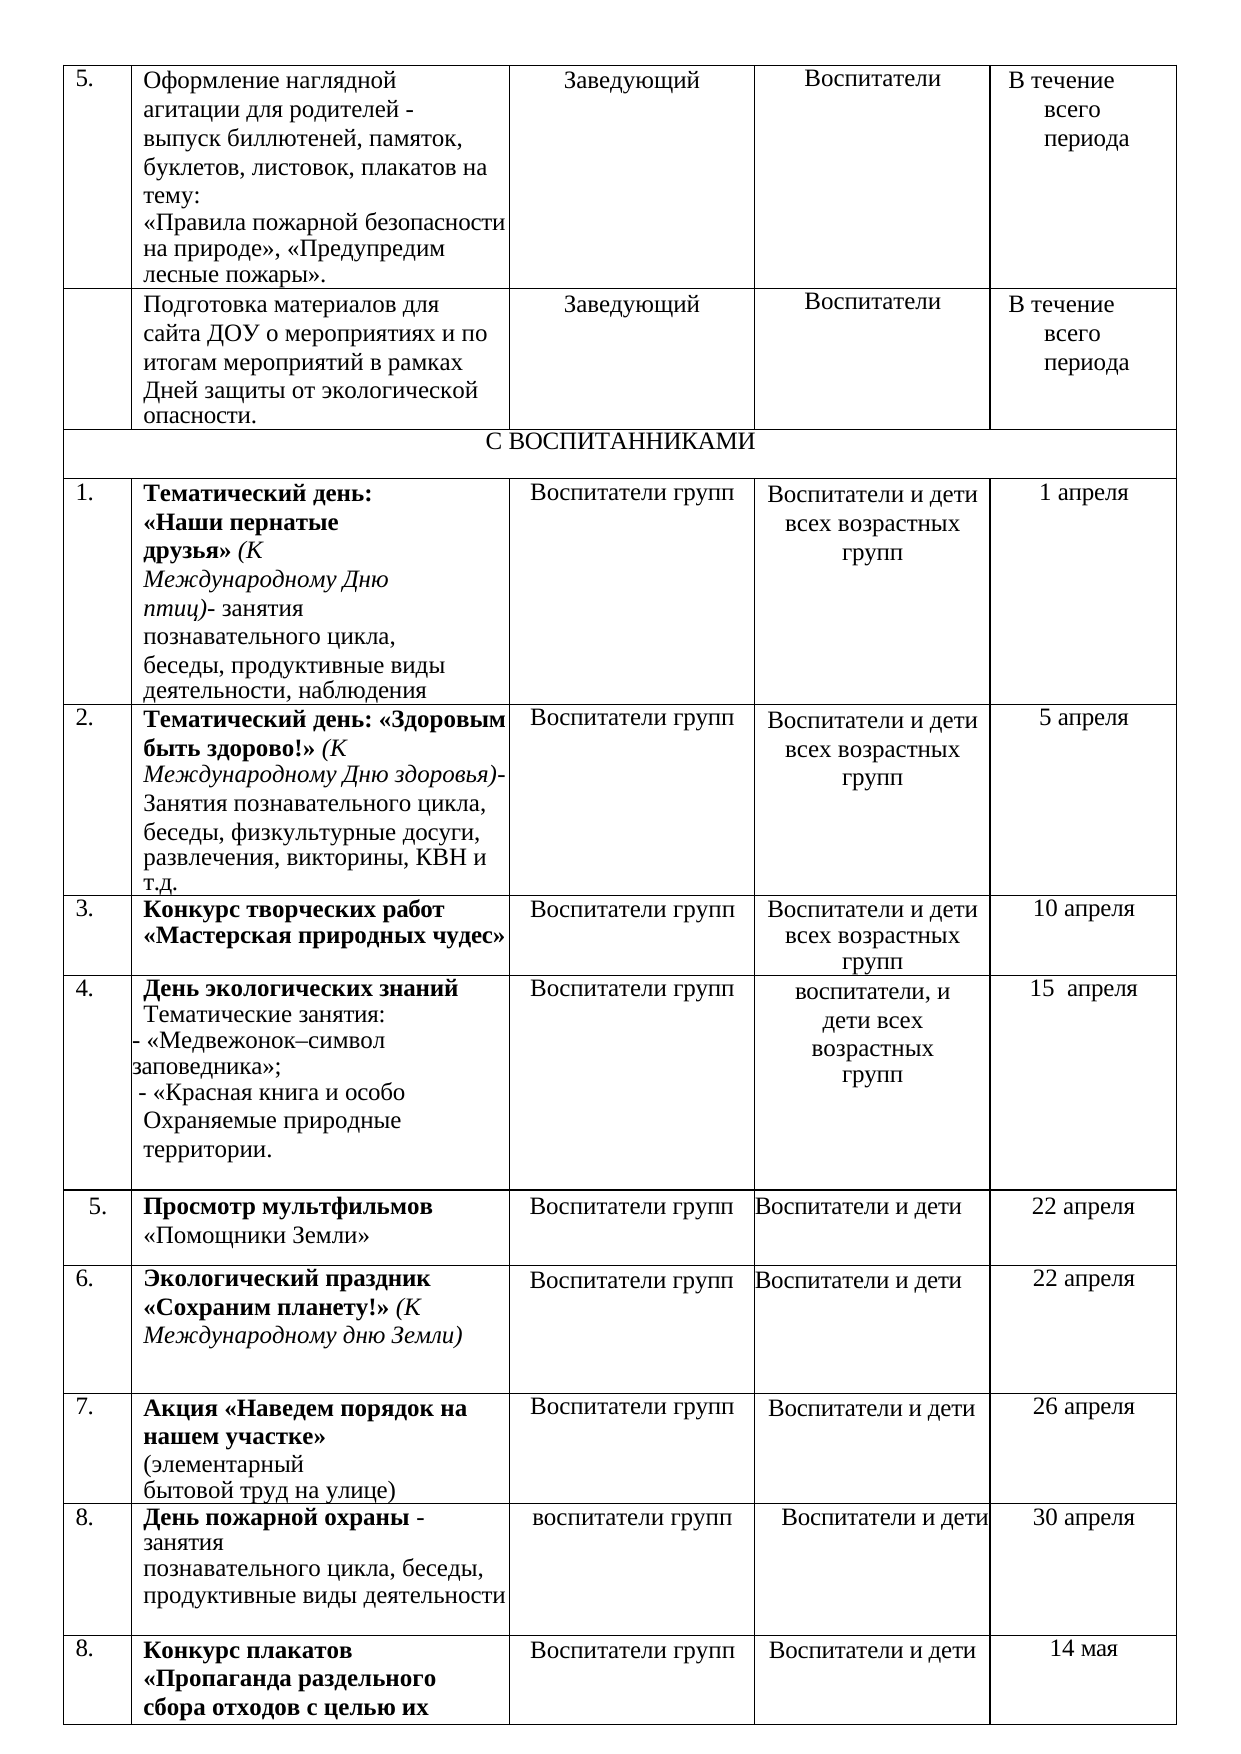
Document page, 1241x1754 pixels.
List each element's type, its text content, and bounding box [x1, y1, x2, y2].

table_cell Воспитатели групп [510, 479, 754, 704]
table_cell 5. [64, 66, 131, 288]
table_cell Оформление наглядной агитации для родителей - выпуск биллютеней, памяток, буклетов, листовок, плакатов на тему: «Правила пожарной безопасности на природе», «Предупредим лесные пожары». [132, 66, 509, 288]
table_cell 8. [64, 1504, 131, 1634]
table_cell 2. [64, 705, 131, 895]
table_header 5. [64, 1191, 131, 1264]
table_cell 8. [64, 1636, 131, 1724]
table_cell Воспитатели групп [510, 1266, 754, 1392]
table_cell Воспитатели групп [510, 705, 754, 895]
table_cell Экологический праздник «Сохраним планету!» (К Международному дню Земли) [132, 1266, 509, 1392]
table_cell 1 апреля [991, 479, 1176, 704]
table_cell В течение всего периода [991, 289, 1176, 429]
table_cell Воспитатели и дети всех возрастных групп [755, 896, 989, 975]
table_cell Воспитатели и дети [755, 1504, 989, 1634]
table_cell 5 апреля [991, 705, 1176, 895]
table_cell День экологических знаний Тематические занятия: - «Медвежонок–символ заповедника»; - «Красная книга и особо Охраняемые природные территории. [132, 976, 509, 1189]
table_cell Заведующий [510, 66, 754, 288]
table_cell Воспитатели групп [510, 1394, 754, 1503]
table_cell Воспитатели и дети [755, 1394, 989, 1503]
table_cell Подготовка материалов для сайта ДОУ о мероприятиях и по итогам мероприятий в рамках Дней защиты от экологической опасности. [132, 289, 509, 429]
table_cell Тематический день: «Здоровым быть здорово!» (К Международному Дню здоровья)- Занятия познавательного цикла, беседы, физкультурные досуги, развлечения, викторины, КВН и т.д. [132, 705, 509, 895]
table_header Просмотр мультфильмов «Помощники Земли» [132, 1191, 509, 1264]
table_header Воспитатели групп [510, 1191, 754, 1264]
table_cell 3. [64, 896, 131, 975]
table_header Воспитатели и дети [755, 1191, 989, 1264]
table_cell 6. [64, 1266, 131, 1392]
table_cell Воспитатели и дети [755, 1636, 989, 1724]
table_header 22 апреля [991, 1191, 1176, 1264]
table_cell Тематический день: «Наши пернатые друзья» (К Международному Дню птиц)- занятия познавательного цикла, беседы, продуктивные виды деятельности, наблюдения [132, 479, 509, 704]
table_cell Заведующий [510, 289, 754, 429]
table_cell воспитатели групп [510, 1504, 754, 1634]
table_cell С ВОСПИТАННИКАМИ [64, 430, 1176, 478]
table_cell апреля [991, 976, 1176, 1189]
table_cell Воспитатели и дети [755, 1266, 989, 1392]
table_cell воспитатели, и дети всех возрастных групп [755, 976, 989, 1189]
table_cell Воспитатели групп [510, 1636, 754, 1724]
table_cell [132, 1636, 509, 1724]
table_cell [64, 289, 131, 429]
table_cell 14 мая [991, 1636, 1176, 1724]
table_cell День пожарной охраны - занятия познавательного цикла, беседы, продуктивные виды деятельности [132, 1504, 509, 1634]
table_cell Акция «Наведем порядок на нашем участке» (элементарный бытовой труд на улице) [132, 1394, 509, 1503]
table_cell 1. [64, 479, 131, 704]
table_cell Воспитатели и дети всех возрастных групп [755, 705, 989, 895]
table_cell Воспитатели групп [510, 896, 754, 975]
table_cell 7. [64, 1394, 131, 1503]
table_cell Воспитатели групп [510, 976, 754, 1189]
table_cell Конкурс творческих работ «Мастерская природных чудес» [132, 896, 509, 975]
table_cell 4. [64, 976, 131, 1189]
table_cell Воспитатели [755, 289, 989, 429]
table_cell 10 апреля [991, 896, 1176, 975]
table_cell 30 апреля [991, 1504, 1176, 1634]
table_cell Воспитатели [755, 66, 989, 288]
table_cell 22 апреля [991, 1266, 1176, 1392]
table_cell 26 апреля [991, 1394, 1176, 1503]
table_cell В течение всего периода [991, 66, 1176, 288]
table_cell Воспитатели и дети всех возрастных групп [755, 479, 989, 704]
